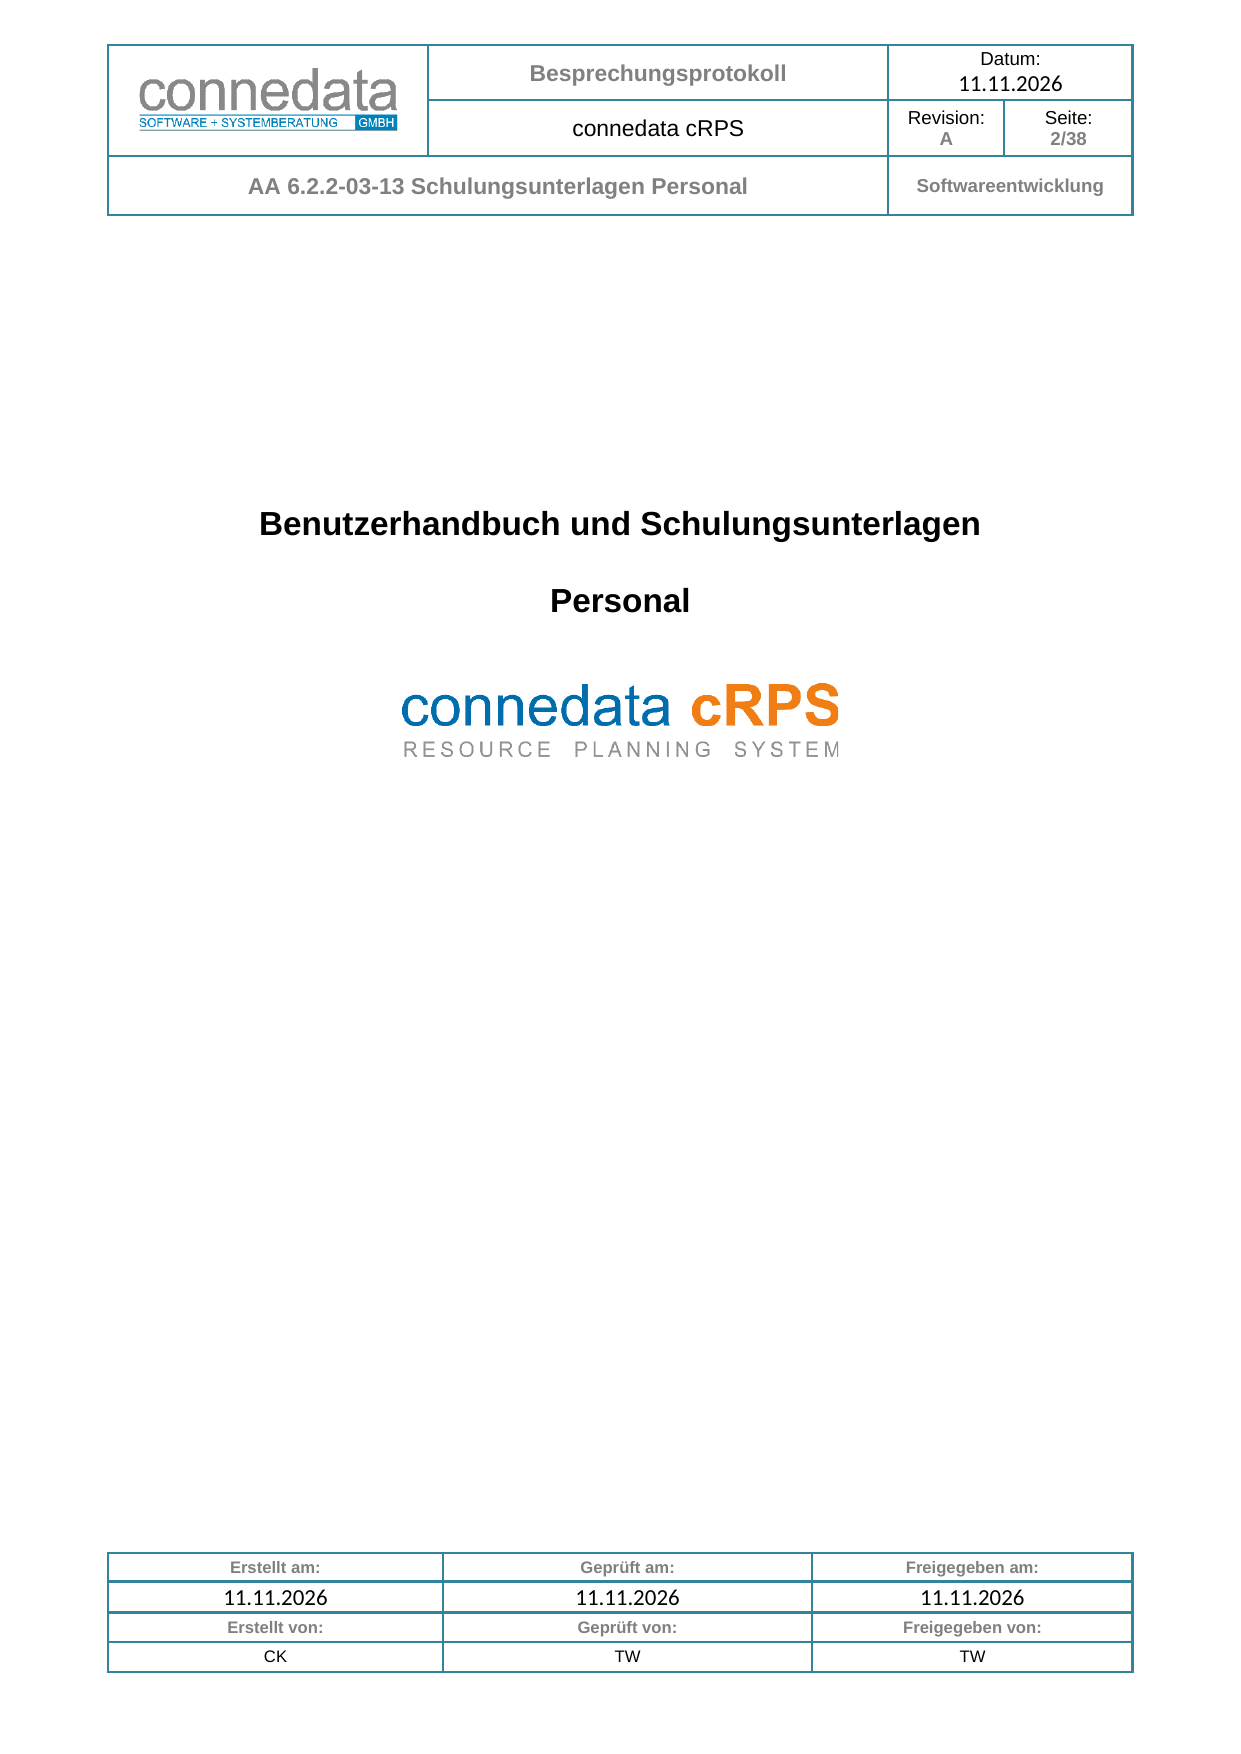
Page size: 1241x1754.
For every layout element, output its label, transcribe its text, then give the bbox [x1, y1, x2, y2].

picture [136, 68, 399, 133]
text Benutzerhandbuch und Schulungsunterlagen [148, 504, 1093, 542]
text Personal [148, 581, 1093, 619]
picture [402, 683, 839, 757]
